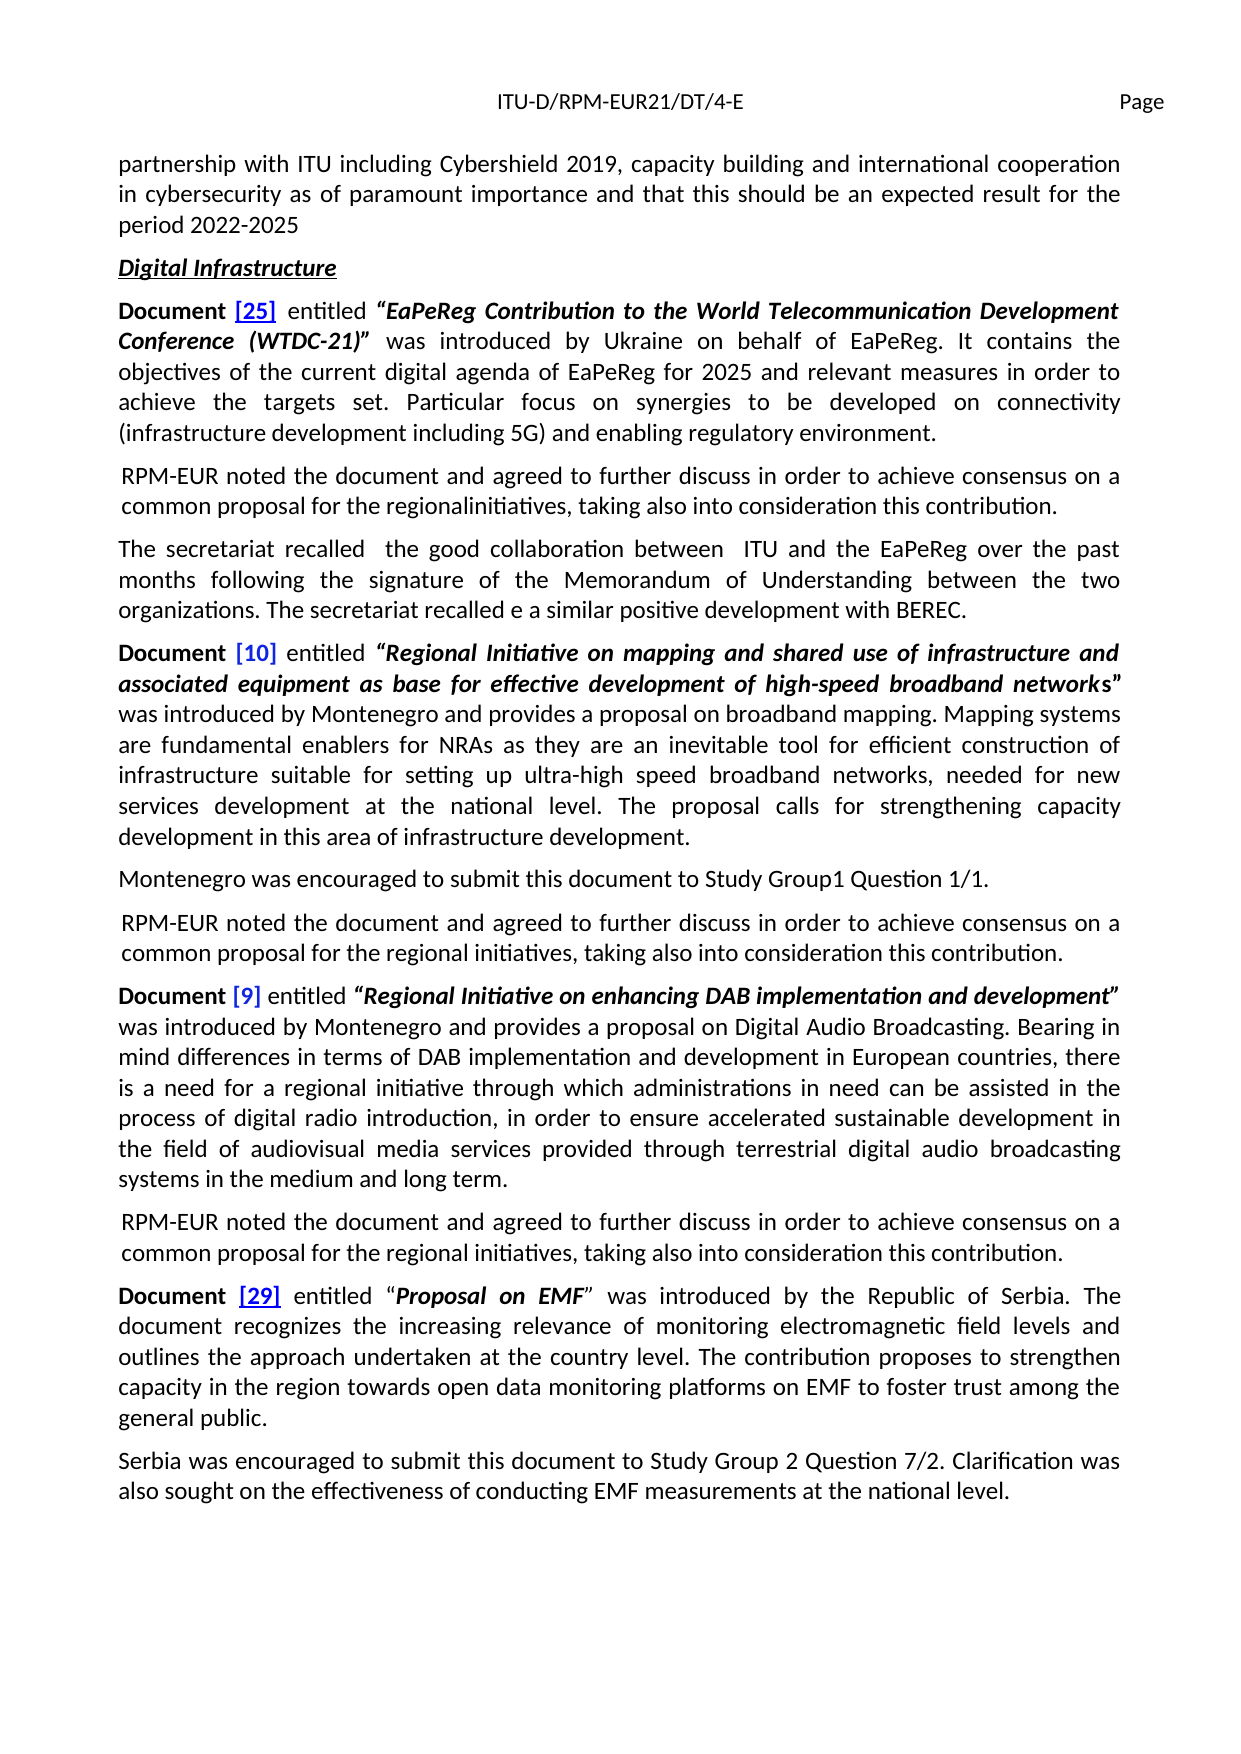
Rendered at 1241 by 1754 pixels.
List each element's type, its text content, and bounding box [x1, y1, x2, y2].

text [118, 148, 1122, 239]
text Montenegro was encouraged to submit this document to Study Group1 Question 1/1. [118, 864, 1122, 894]
text Document [25] entitled “EaPeReg Contribution to the World Telecommunication Development Conference (WTDC-21)” was introduced by Ukraine on behalf of EaPeReg. It contains the objectives of the current digital agenda of EaPeReg for 2025 and relevant measures in order to achieve the targets set. Particular focus on synergies to be developed on connectivity (infrastructure development including 5G) and enabling regulatory environment. [118, 295, 1122, 447]
text Document [9] entitled “Regional Initiative on enhancing DAB implementation and development” was introduced by Montenegro and provides a proposal on Digital Audio Broadcasting. Bearing in mind differences in terms of DAB implementation and development in European countries, there is a need for a regional initiative through which administrations in need can be assisted in the process of digital radio introduction, in order to ensure accelerated sustainable development in the field of audiovisual media services provided through terrestrial digital audio broadcasting systems in the medium and long term. [118, 980, 1122, 1194]
text Digital Infrastructure [118, 252, 1122, 282]
text Serbia was encouraged to submit this document to Study Group 2 Question 7/2. Clarification was also sought on the effectiveness of conducting EMF measurements at the national level. [118, 1445, 1122, 1506]
text The secretariat recalled the good collaboration between ITU and the EaPeReg over the past months following the signature of the Memorandum of Understanding between the two organizations. The secretariat recalled e a similar positive development with BEREC. [118, 533, 1122, 625]
text Document [10] entitled “Regional Initiative on mapping and shared use of infrastructure and associated equipment as base for effective development of high-speed broadband networks” was introduced by Montenegro and provides a proposal on broadband mapping. Mapping systems are fundamental enablers for NRAs as they are an inevitable tool for efficient construction of infrastructure suitable for setting up ultra-high speed broadband networks, needed for new services development at the national level. The proposal calls for strengthening capacity development in this area of infrastructure development. [118, 637, 1122, 851]
text Document [29] entitled “Proposal on EMF” was introduced by the Republic of Serbia. The document recognizes the increasing relevance of monitoring electromagnetic field levels and outlines the approach undertaken at the country level. The contribution proposes to strengthen capacity in the region towards open data monitoring platforms on EMF to foster trust among the general public. [118, 1280, 1122, 1432]
